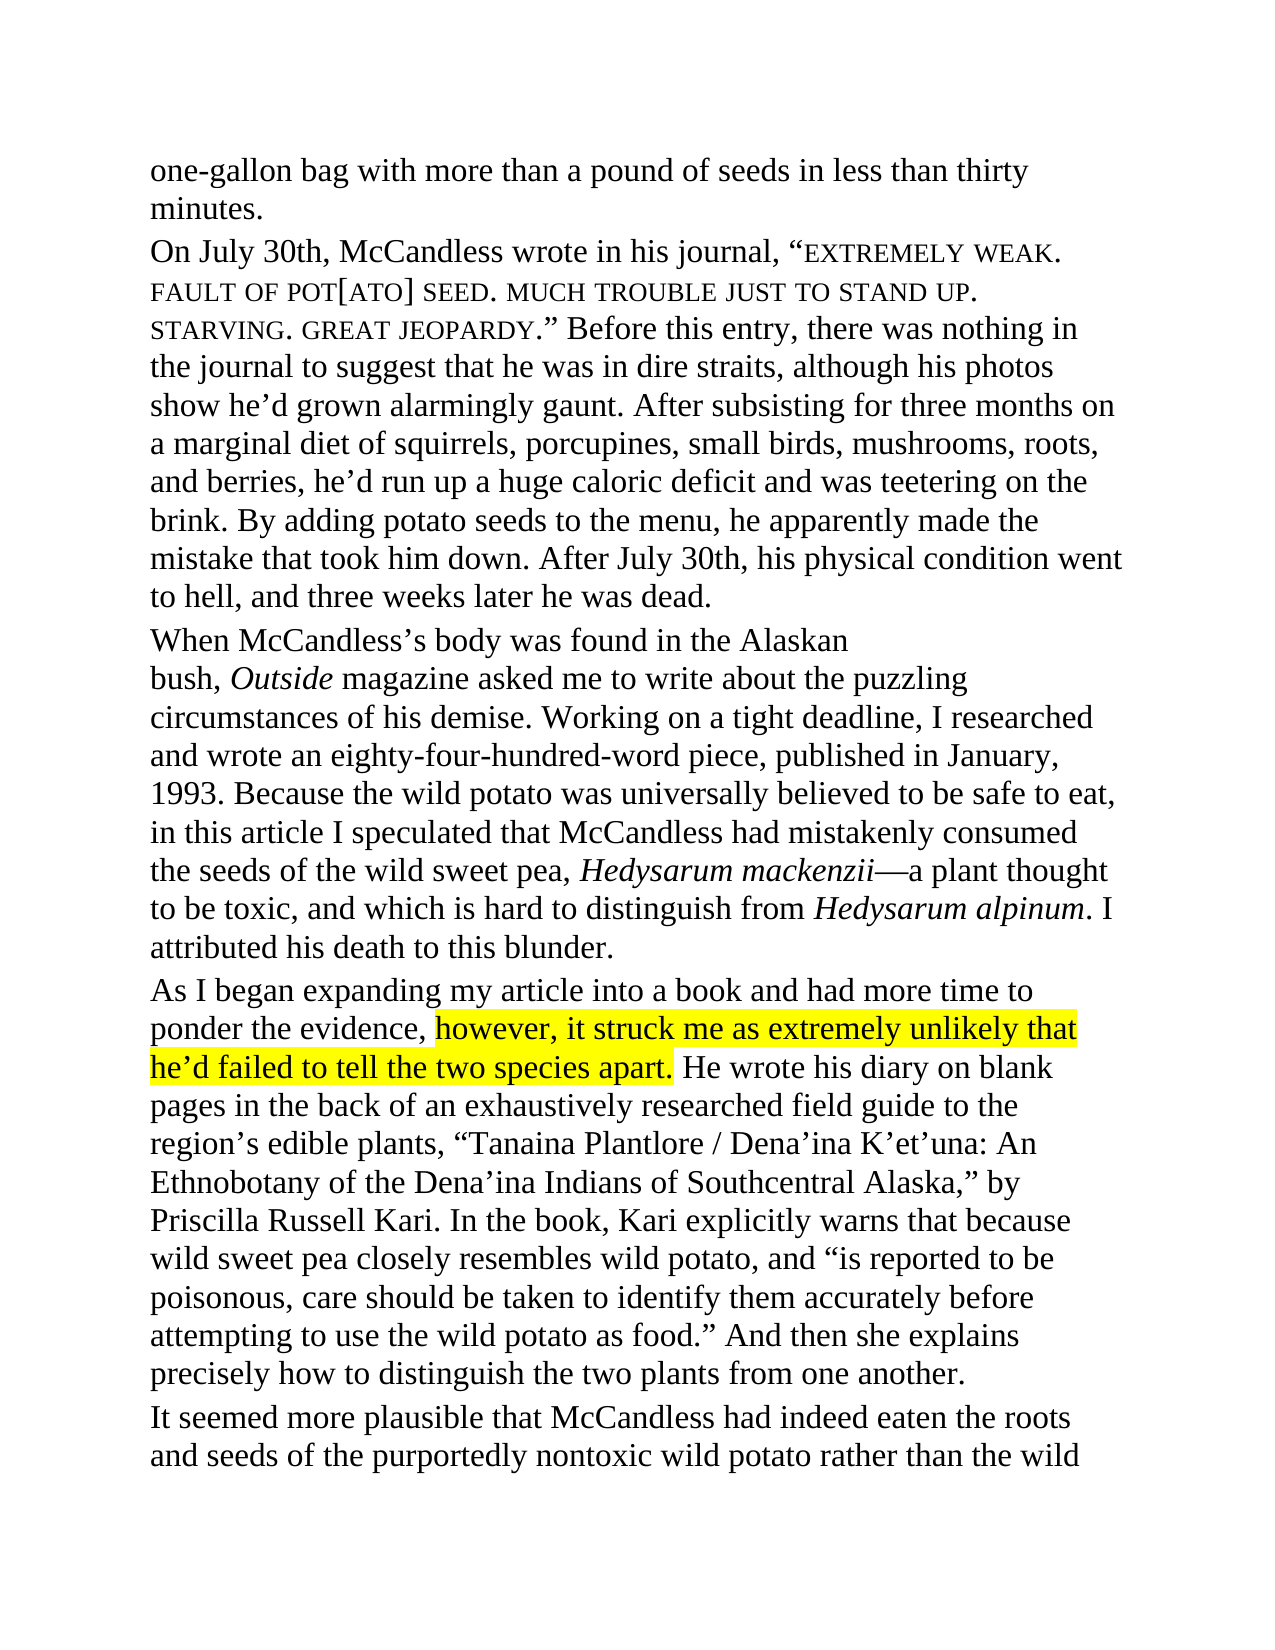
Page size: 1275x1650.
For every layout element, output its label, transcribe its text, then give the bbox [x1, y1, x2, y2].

text As I began expanding my article into a book and had more time to ponder the evidence, however, it struck me as extremely unlikely that he’d failed to tell the two species apart. He wrote his diary on blank pages in the back of an exhaustively researched field guide to the region’s edible plants, “Tanaina Plantlore / Dena’ina K’et’una: An Ethnobotany of the Dena’ina Indians of Southcentral Alaska,” by Priscilla Russell Kari. In the book, Kari explicitly warns that because wild sweet pea closely resembles wild potato, and “is reported to be poisonous, care should be taken to identify them accurately before attempting to use the wild potato as food.” And then she explains precisely how to distinguish the two plants from one another. [150, 970, 1125, 1392]
text When McCandless’s body was found in the Alaskan bush, Outside magazine asked me to write about the puzzling circumstances of his demise. Working on a tight deadline, I researched and wrote an eighty-four-hundred-word piece, published in January, 1993. Because the wild potato was universally believed to be safe to eat, in this article I speculated that McCandless had mistakenly consumed the seeds of the wild sweet pea, Hedysarum mackenzii—a plant thought to be toxic, and which is hard to distinguish from Hedysarum alpinum. I attributed his death to this blunder. [150, 620, 1125, 965]
text On July 30th, McCandless wrote in his journal, “extremely weak. fault of pot[ato] seed. much trouble just to stand up. starving. great jeopardy.” Before this entry, there was nothing in the journal to suggest that he was in dire straits, although his photos show he’d grown alarmingly gaunt. After subsisting for three months on a marginal diet of squirrels, porcupines, small birds, mushrooms, roots, and berries, he’d run up a huge caloric deficit and was teetering on the brink. By adding potato seeds to the menu, he apparently made the mistake that took him down. After July 30th, his physical condition went to hell, and three weeks later he was dead. [150, 232, 1125, 615]
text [150, 1397, 1125, 1474]
